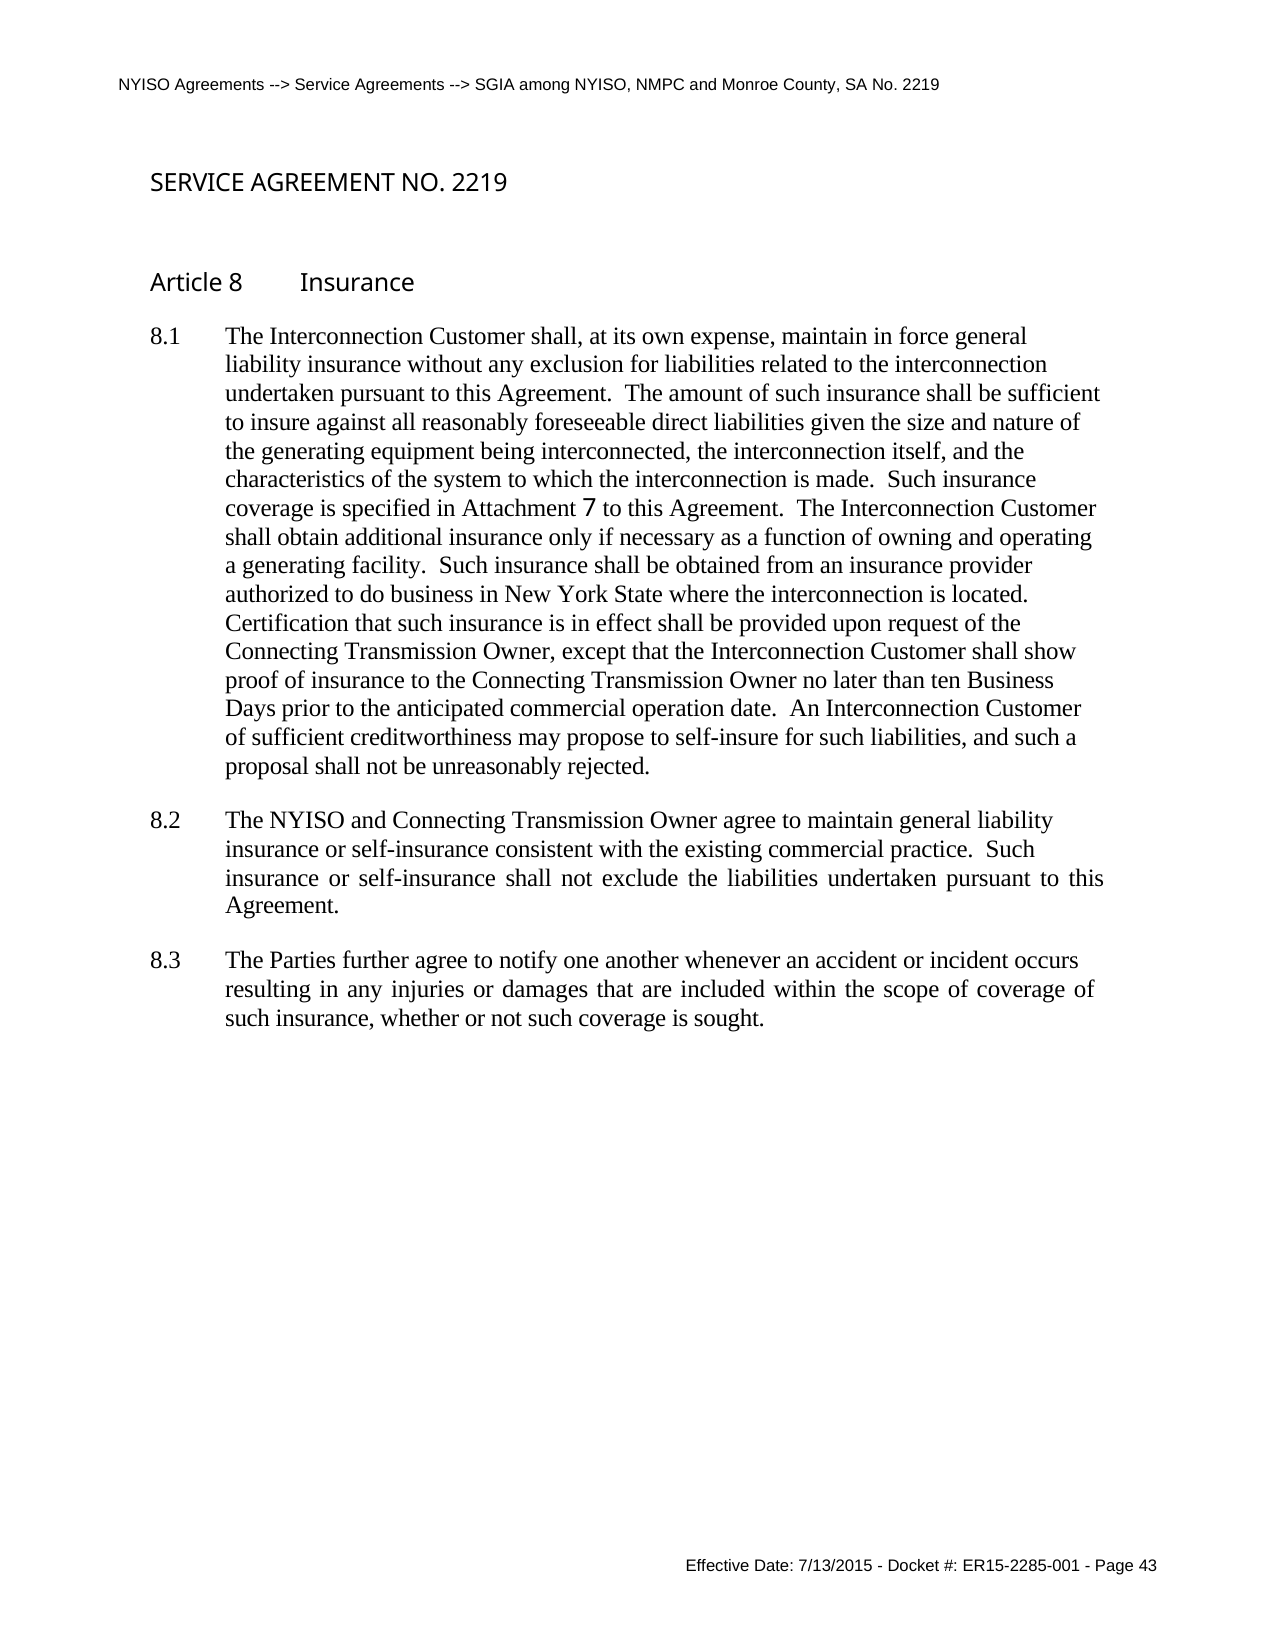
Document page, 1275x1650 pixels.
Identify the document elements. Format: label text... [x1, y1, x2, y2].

text resulting in any injuries or damages that are included within the scope of coverage of such insurance, whether or not such coverage is sought. [225, 974, 1096, 1032]
text 8.1 The Interconnection Customer shall, at its own expense, maintain in force general [150, 321, 1275, 350]
text SERVICE AGREEMENT NO. 2219 [150, 168, 1275, 197]
text 8.3 The Parties further agree to notify one another whenever an accident or incident occurs [150, 945, 1275, 974]
text undertaken pursuant to this Agreement. The amount of such insurance shall be sufficient to insure against all reasonably foreseeable direct liabilities given the size and nature of the generating equipment being interconnected, the interconnection itself, and the characteristics of the system to which the interconnection is made. Such insurance coverage is specified in Attachment 7 to this Agreement. The Interconnection Customer shall obtain additional insurance only if necessary as a function of owning and operating a generating facility. Such insurance shall be obtained from an insurance provider authorized to do business in New York State where the interconnection is located. Certification that such insurance is in effect shall be provided upon request of the Connecting Transmission Owner, except that the Interconnection Customer shall show proof of insurance to the Connecting Transmission Owner no later than ten Business Days prior to the anticipated commercial operation date. An Interconnection Customer of sufficient creditworthiness may propose to self-insure for such liabilities, and such a proposal shall not be unreasonably rejected. [225, 379, 1138, 780]
text Article 8 Insurance [150, 268, 1275, 297]
text liability insurance without any exclusion for liabilities related to the interconnection [225, 350, 1275, 378]
text 8.2 The NYISO and Connecting Transmission Owner agree to maintain general liability [150, 805, 1275, 834]
text insurance or self-insurance consistent with the existing commercial practice. Such [225, 834, 1275, 863]
text insurance or self-insurance shall not exclude the liabilities undertaken pursuant to this Agreement. [225, 865, 1104, 919]
